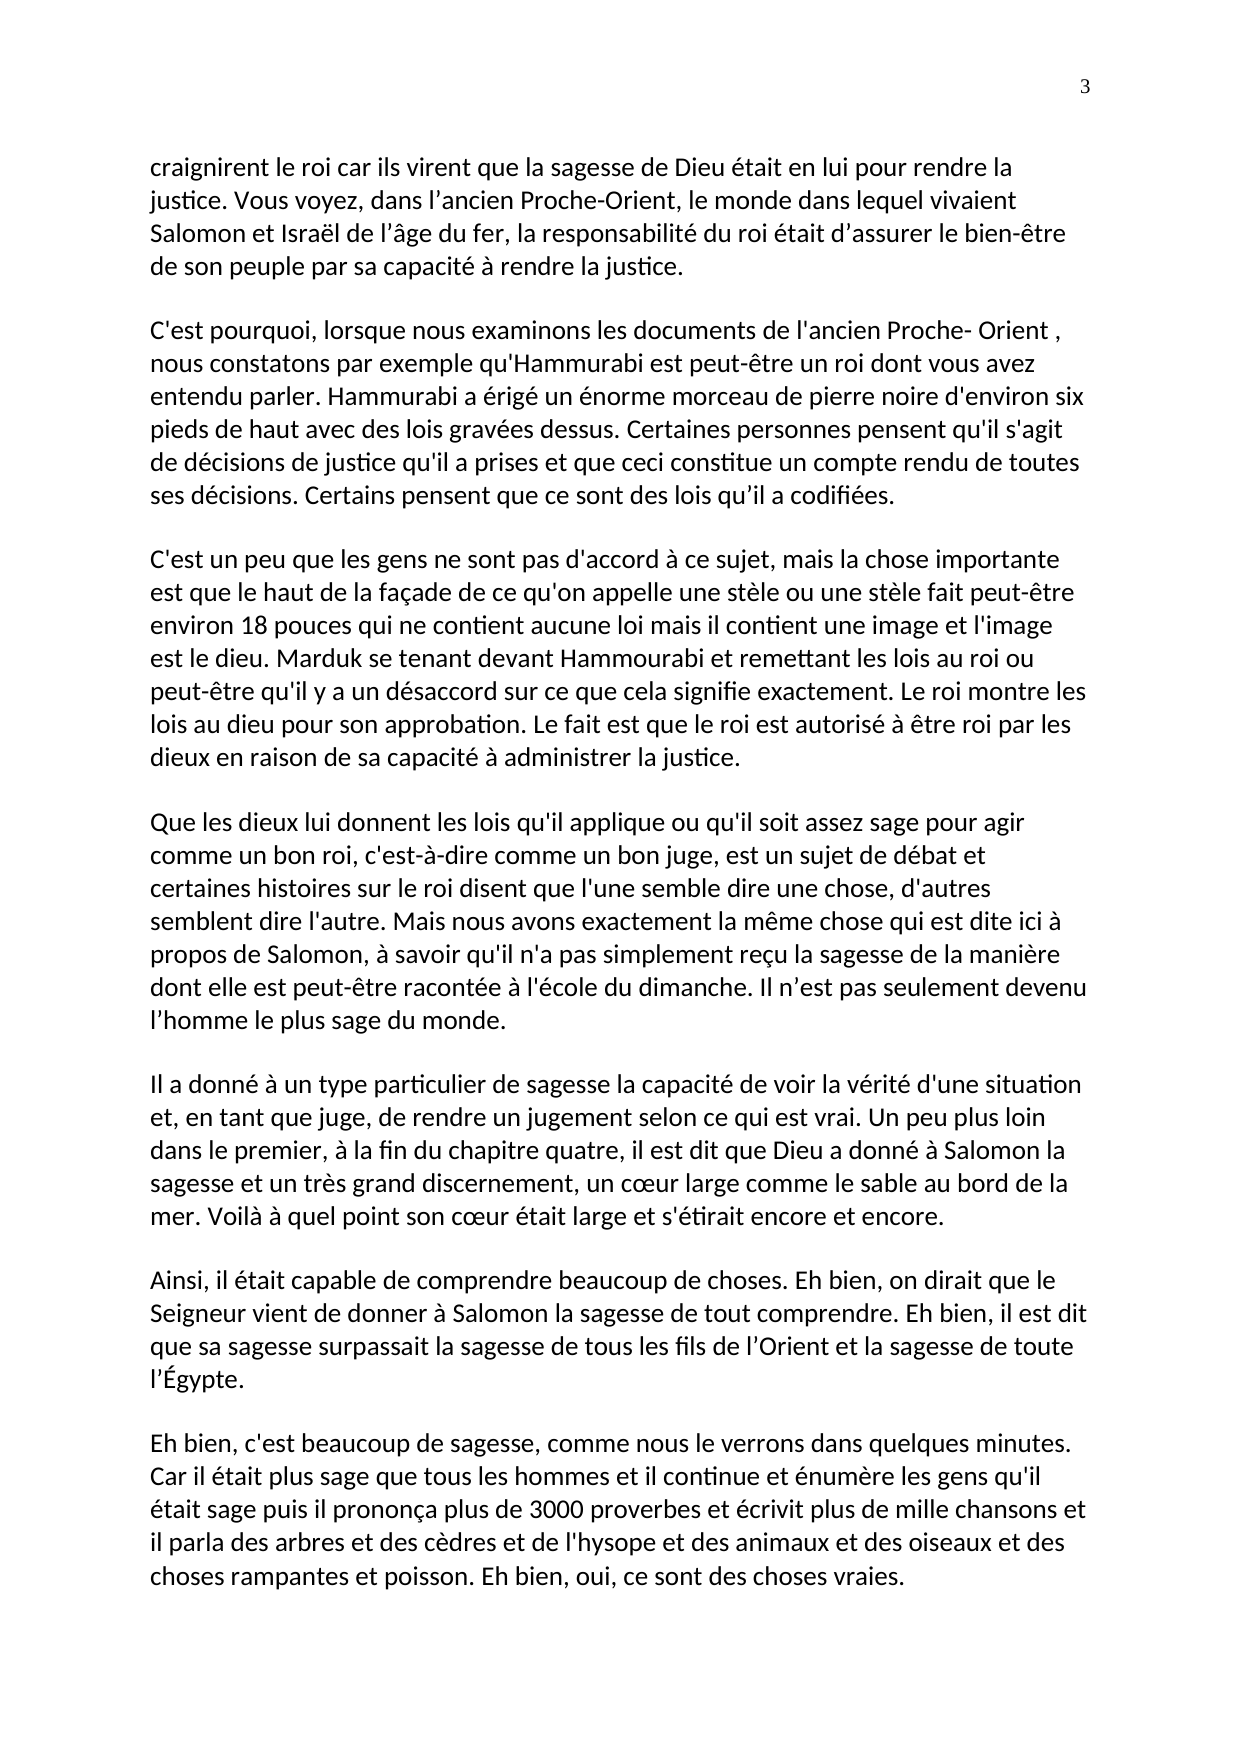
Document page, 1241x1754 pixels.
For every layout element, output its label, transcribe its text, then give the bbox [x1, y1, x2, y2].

text Ainsi, il était capable de comprendre beaucoup de choses. Eh bien, on dirait que le Seigneur vient de donner à Salomon la sagesse de tout comprendre. Eh bien, il est dit que sa sagesse surpassait la sagesse de tous les fils de l’Orient et la sagesse de toute l’Égypte. [150, 1263, 1090, 1395]
text C'est un peu que les gens ne sont pas d'accord à ce sujet, mais la chose importante est que le haut de la façade de ce qu'on appelle une stèle ou une stèle fait peut-être environ 18 pouces qui ne contient aucune loi mais il contient une image et l'image est le dieu. Marduk se tenant devant Hammourabi et remettant les lois au roi ou peut-être qu'il y a un désaccord sur ce que cela signifie exactement. Le roi montre les lois au dieu pour son approbation. Le fait est que le roi est autorisé à être roi par les dieux en raison de sa capacité à administrer la justice. [150, 542, 1090, 774]
text Il a donné à un type particulier de sagesse la capacité de voir la vérité d'une situation et, en tant que juge, de rendre un jugement selon ce qui est vrai. Un peu plus loin dans le premier, à la fin du chapitre quatre, il est dit que Dieu a donné à Salomon la sagesse et un très grand discernement, un cœur large comme le sable au bord de la mer. Voilà à quel point son cœur était large et s'étirait encore et encore. [150, 1067, 1090, 1232]
text Que les dieux lui donnent les lois qu'il applique ou qu'il soit assez sage pour agir comme un bon roi, c'est-à-dire comme un bon juge, est un sujet de débat et certaines histoires sur le roi disent que l'une semble dire une chose, d'autres semblent dire l'autre. Mais nous avons exactement la même chose qui est dite ici à propos de Salomon, à savoir qu'il n'a pas simplement reçu la sagesse de la manière dont elle est peut-être racontée à l'école du dimanche. Il n’est pas seulement devenu l’homme le plus sage du monde. [150, 805, 1090, 1036]
text C'est pourquoi, lorsque nous examinons les documents de l'ancien Proche- Orient , nous constatons par exemple qu'Hammurabi est peut-être un roi dont vous avez entendu parler. Hammurabi a érigé un énorme morceau de pierre noire d'environ six pieds de haut avec des lois gravées dessus. Certaines personnes pensent qu'il s'agit de décisions de justice qu'il a prises et que ceci constitue un compte rendu de toutes ses décisions. Certains pensent que ce sont des lois qu’il a codifiées. [150, 313, 1090, 511]
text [150, 150, 1090, 282]
text Eh bien, c'est beaucoup de sagesse, comme nous le verrons dans quelques minutes. Car il était plus sage que tous les hommes et il continue et énumère les gens qu'il était sage puis il prononça plus de 3000 proverbes et écrivit plus de mille chansons et il parla des arbres et des cèdres et de l'hysope et des animaux et des oiseaux et des choses rampantes et poisson. Eh bien, oui, ce sont des choses vraies. [150, 1427, 1090, 1592]
